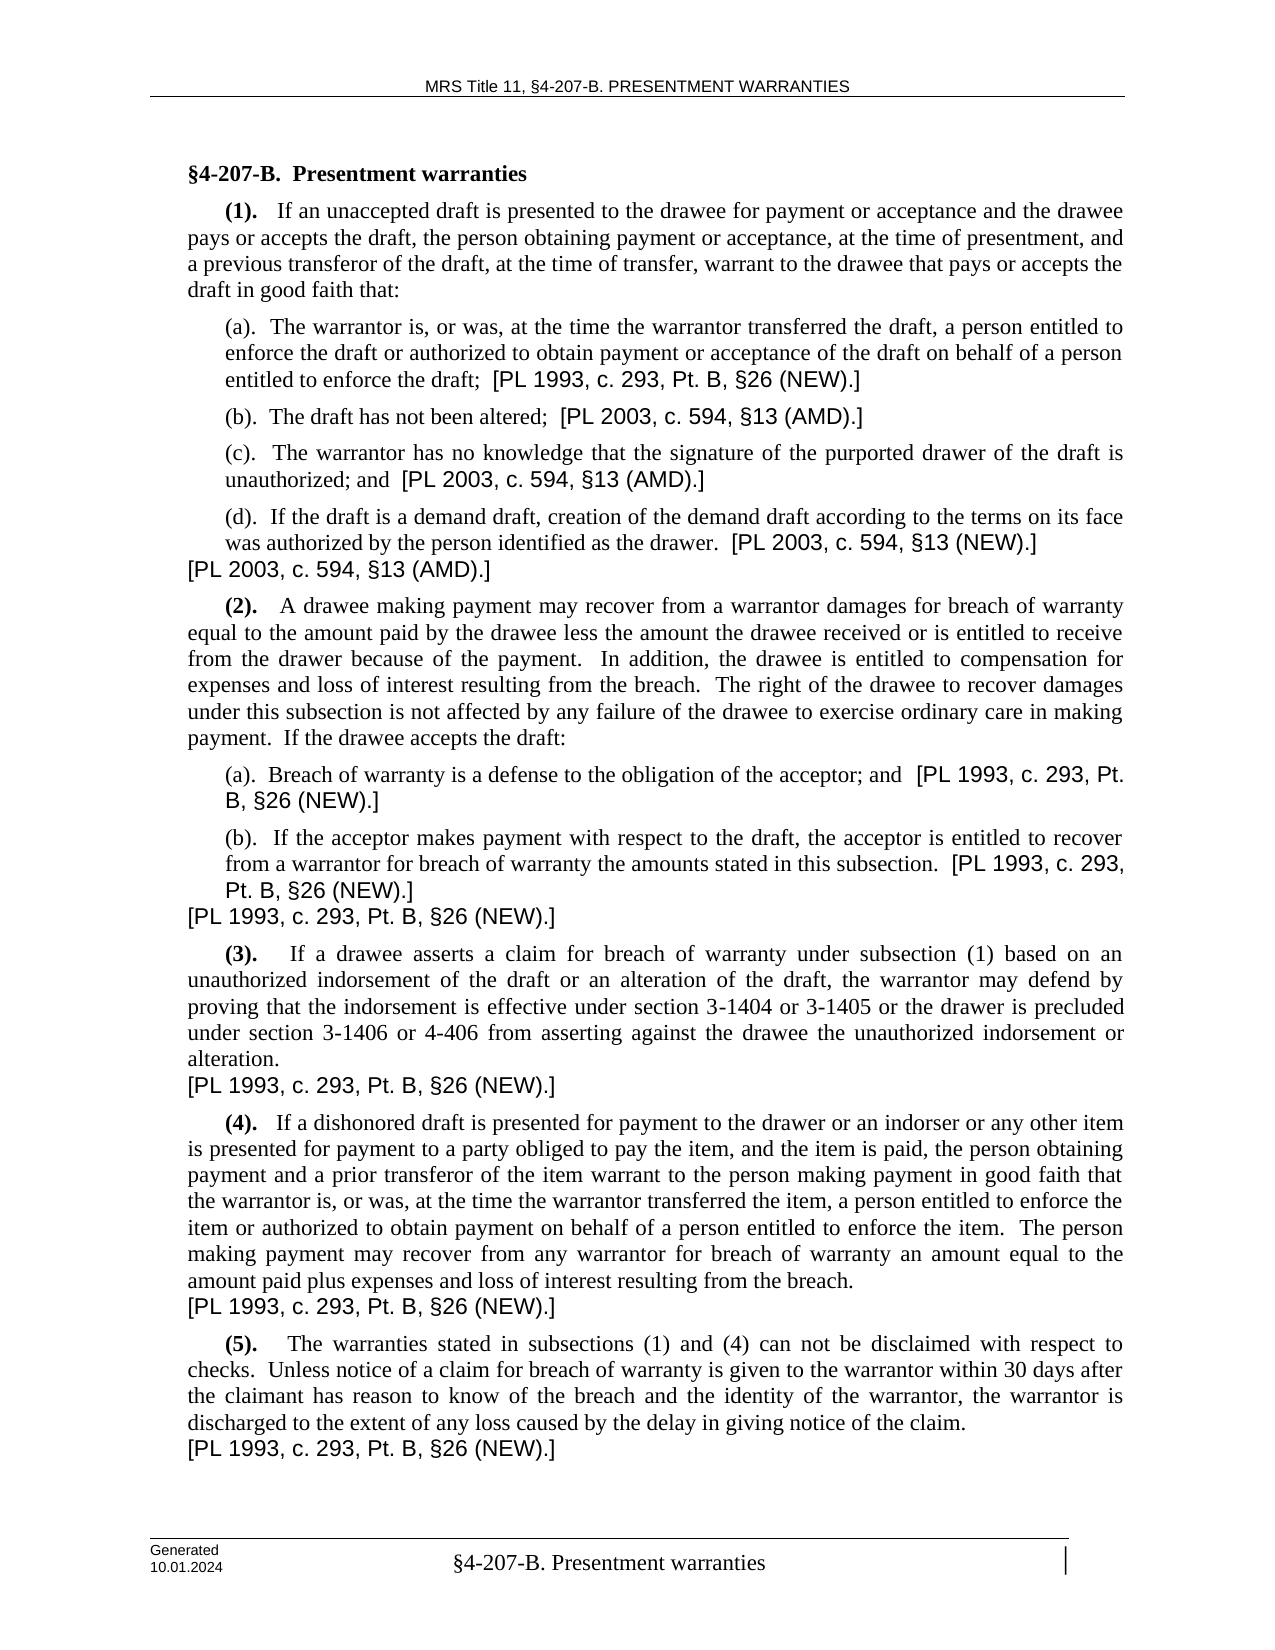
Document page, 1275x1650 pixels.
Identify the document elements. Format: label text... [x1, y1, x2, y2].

text (5). The warranties stated in subsections (1) and (4) can not be disclaimed with respect to checks. Unless notice of a claim for breach of warranty is given to the warrantor within 30 days after the claimant has reason to know of the breach and the identity of the warrantor, the warrantor is discharged to the extent of any loss caused by the delay in giving notice of the claim. [187, 1330, 1125, 1435]
text [PL 1993, c. 293, Pt. B, §26 (NEW).] [187, 1293, 1125, 1319]
text [PL 1993, c. 293, Pt. B, §26 (NEW).] [187, 1435, 1125, 1462]
text (3). If a drawee asserts a claim for breach of warranty under subsection (1) based on an unauthorized indorsement of the draft or an alteration of the draft, the warrantor may defend by proving that the indorsement is effective under section 3‑1404 or 3‑1405 or the drawer is precluded under section 3‑1406 or 4-406 from asserting against the drawee the unauthorized indorsement or alteration. [187, 940, 1125, 1072]
text (b). If the acceptor makes payment with respect to the draft, the acceptor is entitled to recover from a warrantor for breach of warranty the amounts stated in this subsection. [PL 1993, c. 293, Pt. B, §26 (NEW).] [225, 824, 1125, 903]
text (a). Breach of warranty is a defense to the obligation of the acceptor; and [PL 1993, c. 293, Pt. B, §26 (NEW).] [225, 761, 1125, 814]
text §4-207-B. Presentment warranties [187, 160, 1125, 187]
text (c). The warrantor has no knowledge that the signature of the purported drawer of the draft is unauthorized; and [PL 2003, c. 594, §13 (AMD).] [225, 439, 1125, 492]
text (4). If a dishonored draft is presented for payment to the drawer or an indorser or any other item is presented for payment to a party obliged to pay the item, and the item is paid, the person obtaining payment and a prior transferor of the item warrant to the person making payment in good faith that the warrantor is, or was, at the time the warrantor transferred the item, a person entitled to enforce the item or authorized to obtain payment on behalf of a person entitled to enforce the item. The person making payment may recover from any warrantor for breach of warranty an amount equal to the amount paid plus expenses and loss of interest resulting from the breach. [187, 1108, 1125, 1293]
text (2). A drawee making payment may recover from a warrantor damages for breach of warranty equal to the amount paid by the drawee less the amount the drawee received or is entitled to receive from the drawer because of the payment. In addition, the drawee is entitled to compensation for expenses and loss of interest resulting from the breach. The right of the drawee to recover damages under this subsection is not affected by any failure of the drawee to exercise ordinary care in making payment. If the drawee accepts the draft: [187, 592, 1125, 750]
text (a). The warrantor is, or was, at the time the warrantor transferred the draft, a person entitled to enforce the draft or authorized to obtain payment or acceptance of the draft on behalf of a person entitled to enforce the draft; [PL 1993, c. 293, Pt. B, §26 (NEW).] [225, 313, 1125, 392]
text [PL 1993, c. 293, Pt. B, §26 (NEW).] [187, 903, 1125, 929]
text [PL 2003, c. 594, §13 (AMD).] [187, 556, 1125, 582]
text [PL 1993, c. 293, Pt. B, §26 (NEW).] [187, 1072, 1125, 1098]
text (1). If an unaccepted draft is presented to the drawee for payment or acceptance and the drawee pays or accepts the draft, the person obtaining payment or acceptance, at the time of presentment, and a previous transferor of the draft, at the time of transfer, warrant to the drawee that pays or accepts the draft in good faith that: [187, 197, 1125, 303]
text (d). If the draft is a demand draft, creation of the demand draft according to the terms on its face was authorized by the person identified as the drawer. [PL 2003, c. 594, §13 (NEW).] [225, 503, 1125, 556]
text (b). The draft has not been altered; [PL 2003, c. 594, §13 (AMD).] [225, 403, 1125, 429]
